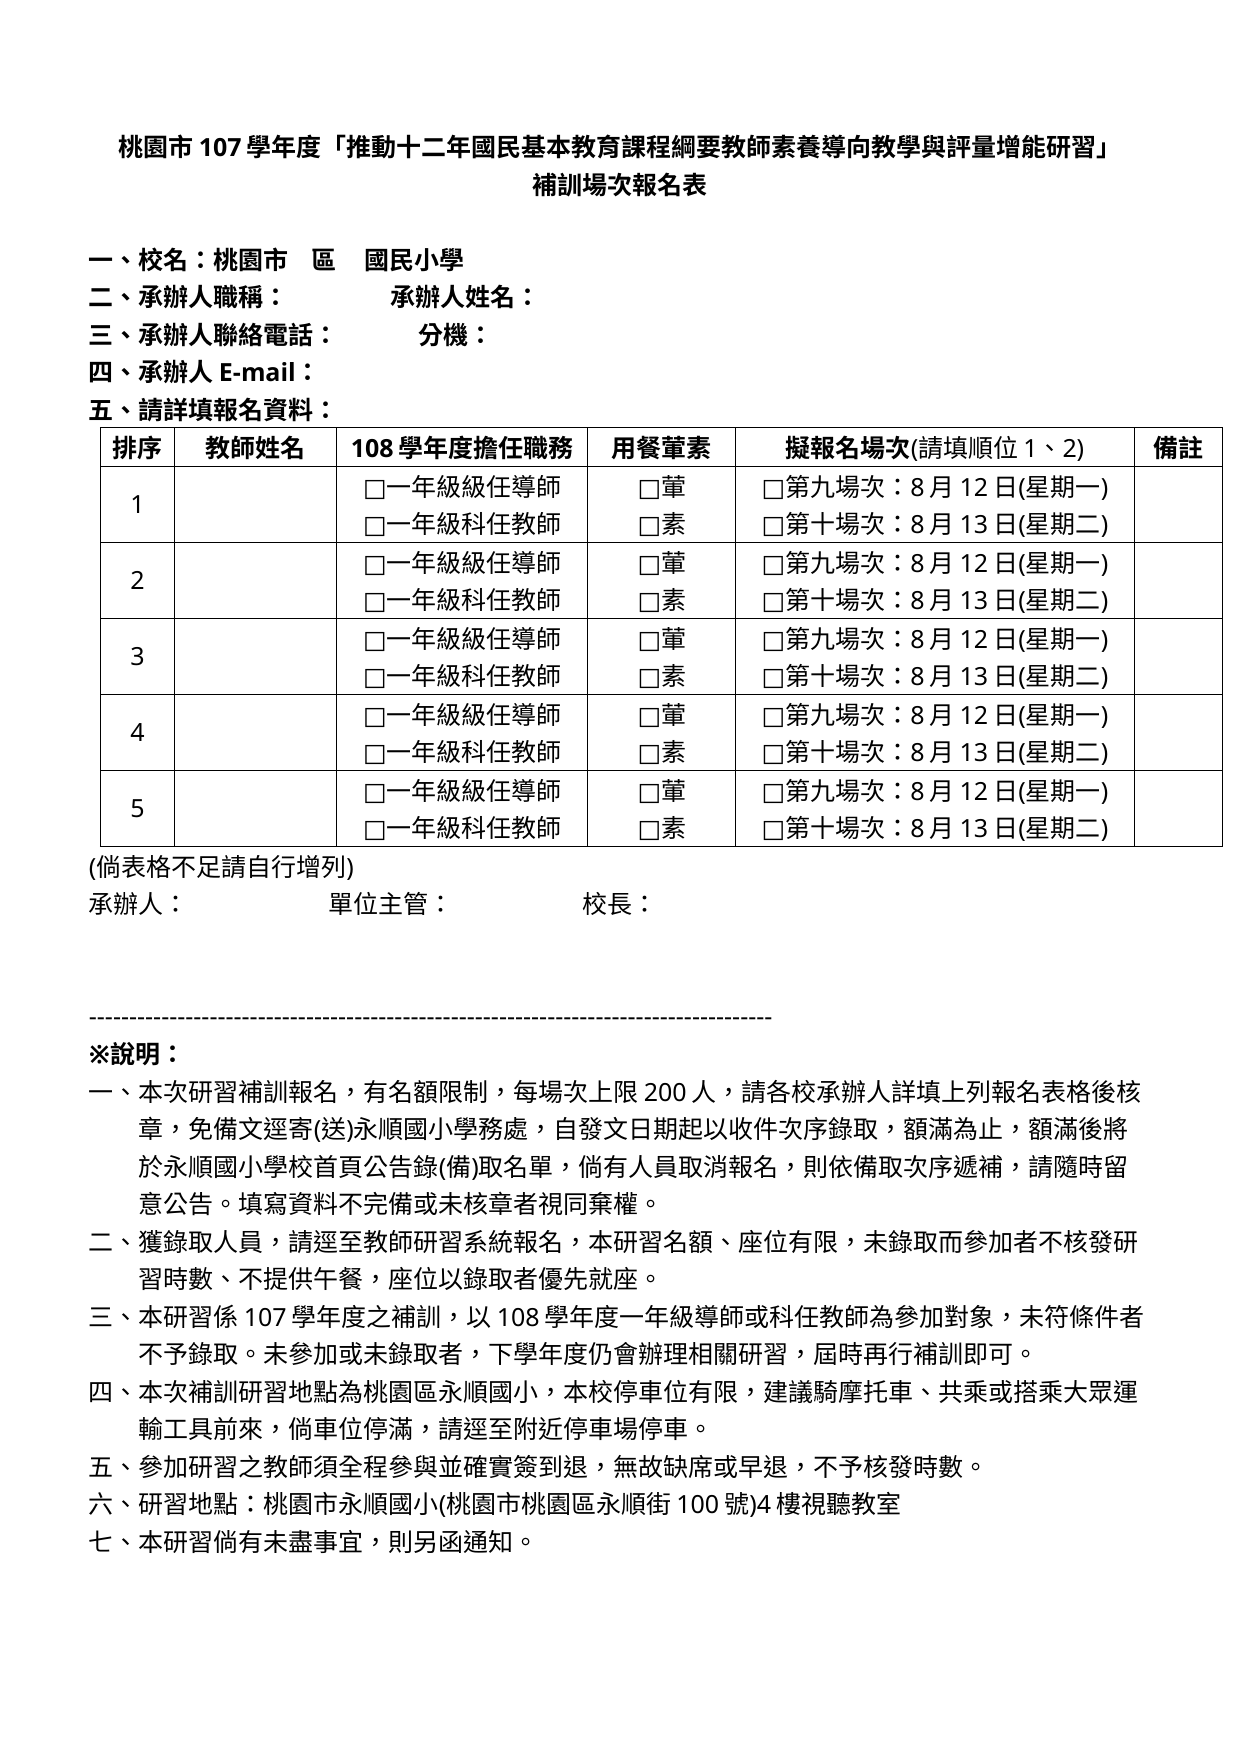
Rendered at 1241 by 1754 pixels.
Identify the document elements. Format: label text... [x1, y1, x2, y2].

table_cell □第九場次：8月12日(星期一) □第十場次：8月13日(星期二) [736, 467, 1134, 542]
text (倘表格不足請自行增列) [89, 847, 1152, 884]
table_header 備註 [1135, 428, 1222, 466]
table_header 排序 [101, 428, 174, 466]
text ※說明： [89, 1034, 1152, 1072]
text ------------------------------------------------------------------------------------- [89, 997, 1152, 1034]
text 五、請詳填報名資料： [89, 389, 1152, 427]
text 補訓場次報名表 [89, 164, 1152, 202]
table_cell □第九場次：8月12日(星期一) □第十場次：8月13日(星期二) [736, 543, 1134, 618]
table_cell [1135, 467, 1222, 542]
text 承辦人： 單位主管： 校長： [89, 884, 1152, 922]
table_cell □一年級級任導師 □一年級科任教師 [337, 543, 587, 618]
table_cell □一年級級任導師 □一年級科任教師 [337, 771, 587, 846]
table_cell [175, 619, 336, 694]
text 四、本次補訓研習地點為桃園區永順國小，本校停車位有限，建議騎摩托車、共乘或搭乘大眾運輸工具前來，倘車位停滿，請逕至附近停車場停車。 [89, 1372, 1152, 1447]
table_cell [175, 695, 336, 770]
text 二、獲錄取人員，請逕至教師研習系統報名，本研習名額、座位有限，未錄取而參加者不核發研習時數、不提供午餐，座位以錄取者優先就座。 [89, 1222, 1152, 1297]
text 五、參加研習之教師須全程參與並確實簽到退，無故缺席或早退，不予核發時數。 [89, 1447, 1152, 1484]
table_cell □葷 □素 [588, 695, 735, 770]
text 三、承辦人聯絡電話： 分機： [89, 314, 1152, 352]
text 一、校名：桃園市 區 國民小學 [89, 239, 1152, 277]
text 二、承辦人職稱： 承辦人姓名： [89, 277, 1152, 314]
table_cell 1 [101, 467, 174, 542]
table_header 擬報名場次(請填順位1、2) [736, 428, 1134, 466]
table_cell □第九場次：8月12日(星期一) □第十場次：8月13日(星期二) [736, 619, 1134, 694]
text 桃園市107學年度「推動十二年國民基本教育課程綱要教師素養導向教學與評量增能研習」 [89, 127, 1152, 164]
text 七、本研習倘有未盡事宜，則另函通知。 [89, 1522, 1152, 1559]
table_header 教師姓名 [175, 428, 336, 466]
table_cell [175, 467, 336, 542]
table_cell □第九場次：8月12日(星期一) □第十場次：8月13日(星期二) [736, 695, 1134, 770]
table_cell □葷 □素 [588, 467, 735, 542]
table_cell □一年級級任導師 □一年級科任教師 [337, 619, 587, 694]
text 四、承辦人E-mail： [89, 352, 1152, 389]
table_cell □葷 □素 [588, 771, 735, 846]
table_header 108學年度擔任職務 [337, 428, 587, 466]
table_cell □第九場次：8月12日(星期一) □第十場次：8月13日(星期二) [736, 771, 1134, 846]
text 三、本研習係107學年度之補訓，以108學年度一年級導師或科任教師為參加對象，未符條件者不予錄取。未參加或未錄取者，下學年度仍會辦理相關研習，屆時再行補訓即可。 [89, 1297, 1152, 1372]
text 六、研習地點：桃園市永順國小(桃園市桃園區永順街100號)4樓視聽教室 [89, 1484, 1152, 1522]
table_cell [1135, 543, 1222, 618]
table_cell 5 [101, 771, 174, 846]
table_cell □一年級級任導師 □一年級科任教師 [337, 467, 587, 542]
table_cell □一年級級任導師 □一年級科任教師 [337, 695, 587, 770]
table_cell □葷 □素 [588, 543, 735, 618]
table_cell [175, 543, 336, 618]
table_cell □葷 □素 [588, 619, 735, 694]
table_cell 3 [101, 619, 174, 694]
table_cell [1135, 619, 1222, 694]
table_header 用餐葷素 [588, 428, 735, 466]
table_cell 4 [101, 695, 174, 770]
table_cell [1135, 695, 1222, 770]
table_cell 2 [101, 543, 174, 618]
text 一、本次研習補訓報名，有名額限制，每場次上限200人，請各校承辦人詳填上列報名表格後核章，免備文逕寄(送)永順國小學務處，自發文日期起以收件次序錄取，額滿為止，額滿後將於永順國小學校首頁公告錄(備)取名單，倘有人員取消報名，則依備取次序遞補，請隨時留意公告。填寫資料不完備或未核章者視同棄權。 [89, 1072, 1152, 1222]
table_cell [175, 771, 336, 846]
table_cell [1135, 771, 1222, 846]
